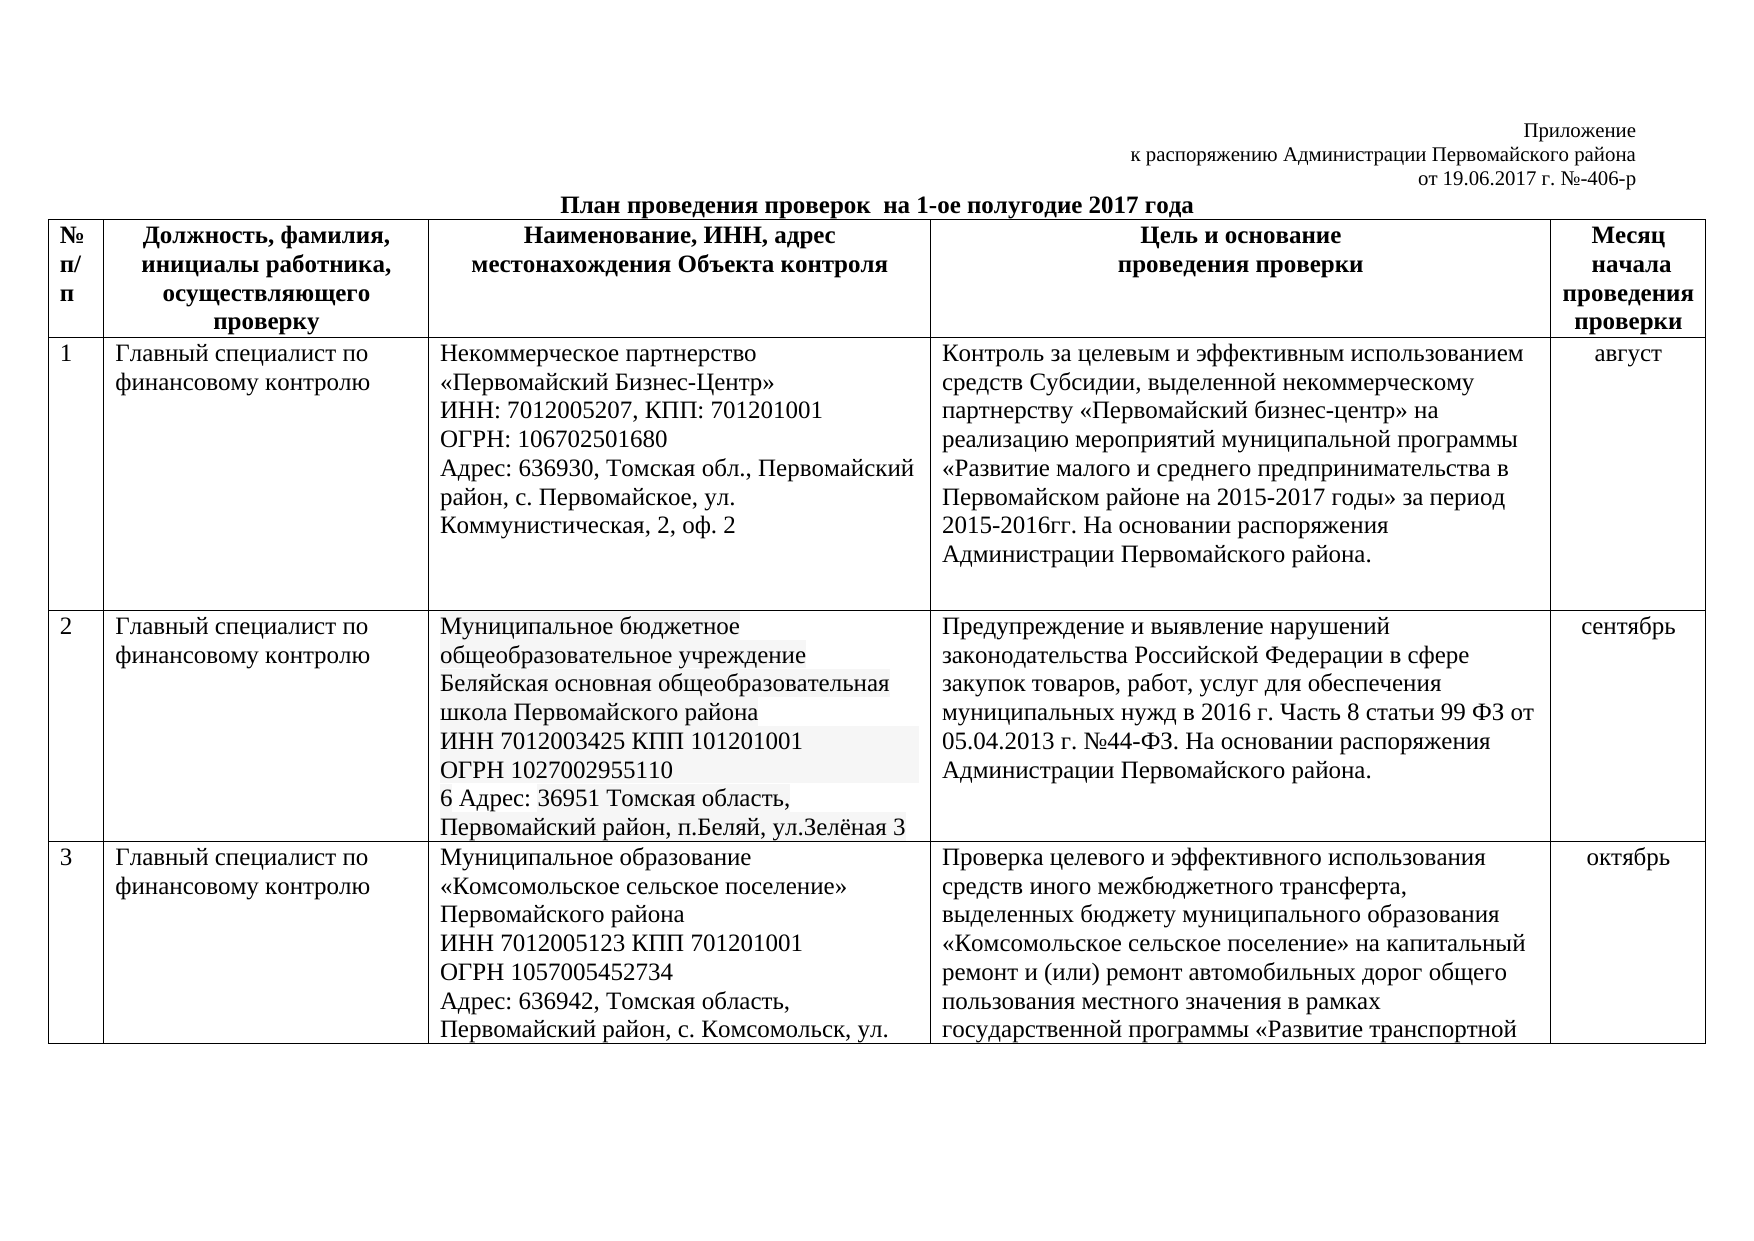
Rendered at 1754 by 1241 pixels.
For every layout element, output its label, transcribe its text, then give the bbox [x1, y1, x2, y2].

table_cell Контроль за целевым и эффективным использованием средств Субсидии, выделенной некоммерческому партнерству «Первомайский бизнес-центр» на реализацию мероприятий муниципальной программы «Развитие малого и среднего предпринимательства в Первомайском районе на 2015-2017 годы» за период 2015-2016гг. На основании распоряжения Администрации Первомайского района. [931, 338, 1550, 610]
text от 19.06.2017 г. №-406-р [634, 166, 1636, 190]
table_header Наименование, ИНН, адрес местонахождения Объекта контроля [429, 220, 930, 337]
table_cell Главный специалист по финансовому контролю [104, 611, 428, 841]
text к распоряжению Администрации Первомайского района [634, 142, 1636, 166]
table_cell сентябрь [1551, 611, 1705, 841]
table_cell Предупреждение и выявление нарушений законодательства Российской Федерации в сфере закупок товаров, работ, услуг для обеспечения муниципальных нужд в 2016 г. Часть 8 статьи 99 ФЗ от 05.04.2013 г. №44-ФЗ. На основании распоряжения Администрации Первомайского района. [931, 611, 1550, 841]
table_cell октябрь [1551, 842, 1705, 1043]
table_cell 2 [49, 611, 103, 841]
table_header Должность, фамилия, инициалы работника, осуществляющего проверку [104, 220, 428, 337]
table_header Месяц начала проведения проверки [1551, 220, 1705, 337]
table_header Цель и основание проведения проверки [931, 220, 1550, 337]
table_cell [931, 842, 1550, 1043]
table_cell Муниципальное бюджетное общеобразовательное учреждение Беляйская основная общеобразовательная школа Первомайского района ИНН 7012003425 КПП 101201001 ОГРН 1027002955110 6 Адрес: 36951 Томская область, Первомайский район, п.Беляй, ул.Зелёная 3 [429, 611, 930, 841]
text План проведения проверок на 1-ое полугодие 2017 года [118, 190, 1636, 219]
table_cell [429, 842, 930, 1043]
table_cell Главный специалист по финансовому контролю [104, 338, 428, 610]
table_cell август [1551, 338, 1705, 610]
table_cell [104, 842, 428, 1043]
table_cell Некоммерческое партнерство «Первомайский Бизнес-Центр» ИНН: 7012005207, КПП: 701201001 ОГРН: 106702501680 Адрес: 636930, Томская обл., Первомайский район, с. Первомайское, ул. Коммунистическая, 2, оф. 2 [429, 338, 930, 610]
table_cell 1 [49, 338, 103, 610]
table_cell 3 [49, 842, 103, 1043]
text Приложение [634, 118, 1636, 142]
table_header № п/п [49, 220, 103, 337]
